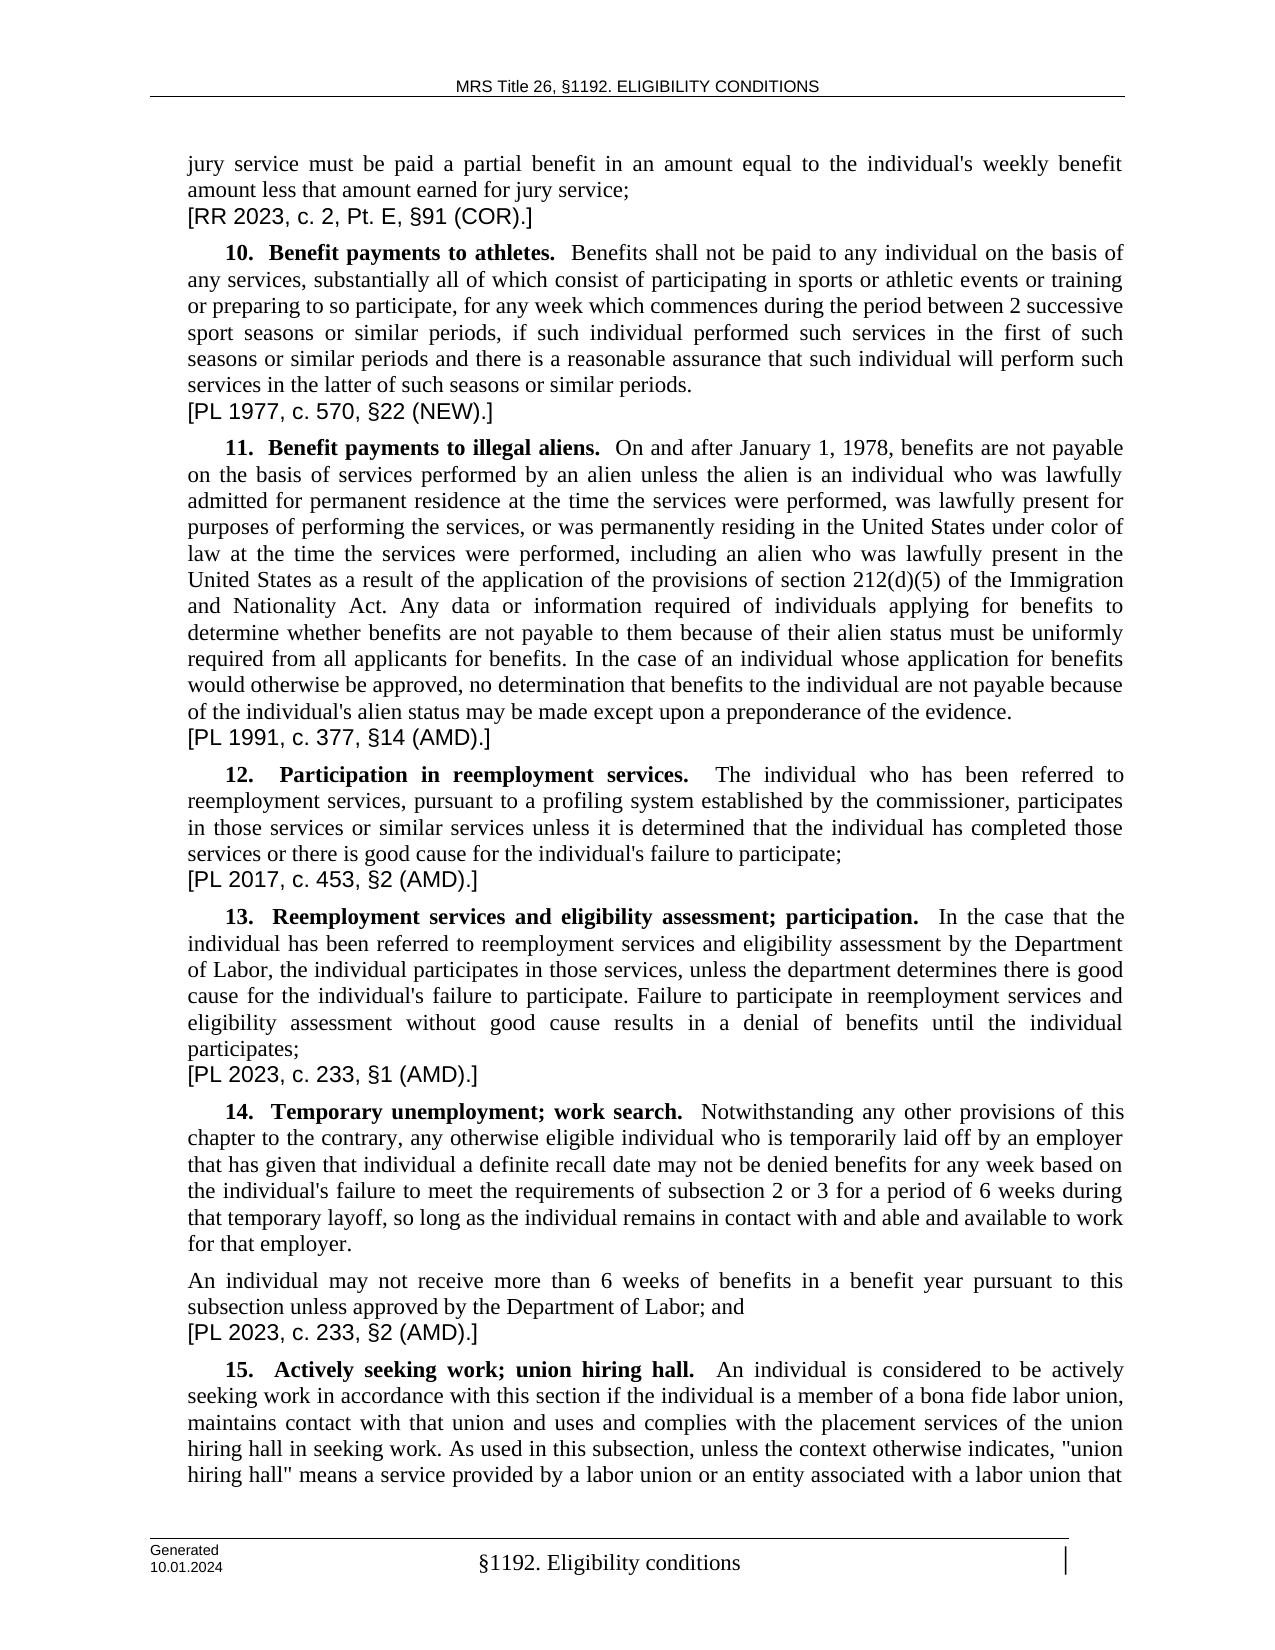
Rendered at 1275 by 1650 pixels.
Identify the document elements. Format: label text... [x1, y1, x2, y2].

text 14. Temporary unemployment; work search. Notwithstanding any other provisions of this chapter to the contrary, any otherwise eligible individual who is temporarily laid off by an employer that has given that individual a definite recall date may not be denied benefits for any week based on the individual's failure to meet the requirements of subsection 2 or 3 for a period of 6 weeks during that temporary layoff, so long as the individual remains in contact with and able and available to work for that employer. [187, 1098, 1125, 1256]
text [PL 2023, c. 233, §2 (AMD).] [187, 1319, 1125, 1346]
text 11. Benefit payments to illegal aliens. On and after January 1, 1978, benefits are not payable on the basis of services performed by an alien unless the alien is an individual who was lawfully admitted for permanent residence at the time the services were performed, was lawfully present for purposes of performing the services, or was permanently residing in the United States under color of law at the time the services were performed, including an alien who was lawfully present in the United States as a result of the application of the provisions of section 212(d)(5) of the Immigration and Nationality Act. Any data or information required of individuals applying for benefits to determine whether benefits are not payable to them because of their alien status must be uniformly required from all applicants for benefits. In the case of an individual whose application for benefits would otherwise be approved, no determination that benefits to the individual are not payable because of the individual's alien status may be made except upon a preponderance of the evidence. [187, 434, 1125, 724]
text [187, 1356, 1125, 1488]
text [187, 150, 1125, 203]
text [PL 1977, c. 570, §22 (NEW).] [187, 398, 1125, 424]
text 13. Reemployment services and eligibility assessment; participation. In the case that the individual has been referred to reemployment services and eligibility assessment by the Department of Labor, the individual participates in those services, unless the department determines there is good cause for the individual's failure to participate. Failure to participate in reemployment services and eligibility assessment without good cause results in a denial of benefits until the individual participates; [187, 903, 1125, 1061]
text [PL 2023, c. 233, §1 (AMD).] [187, 1061, 1125, 1088]
text [PL 2017, c. 453, §2 (AMD).] [187, 866, 1125, 893]
text [RR 2023, c. 2, Pt. E, §91 (COR).] [187, 203, 1125, 229]
text 12. Participation in reemployment services. The individual who has been referred to reemployment services, pursuant to a profiling system established by the commissioner, participates in those services or similar services unless it is determined that the individual has completed those services or there is good cause for the individual's failure to participate; [187, 761, 1125, 866]
text An individual may not receive more than 6 weeks of benefits in a benefit year pursuant to this subsection unless approved by the Department of Labor; and [187, 1267, 1125, 1319]
text 10. Benefit payments to athletes. Benefits shall not be paid to any individual on the basis of any services, substantially all of which consist of participating in sports or athletic events or training or preparing to so participate, for any week which commences during the period between 2 successive sport seasons or similar periods, if such individual performed such services in the first of such seasons or similar periods and there is a reasonable assurance that such individual will perform such services in the latter of such seasons or similar periods. [187, 239, 1125, 398]
text [PL 1991, c. 377, §14 (AMD).] [187, 724, 1125, 751]
